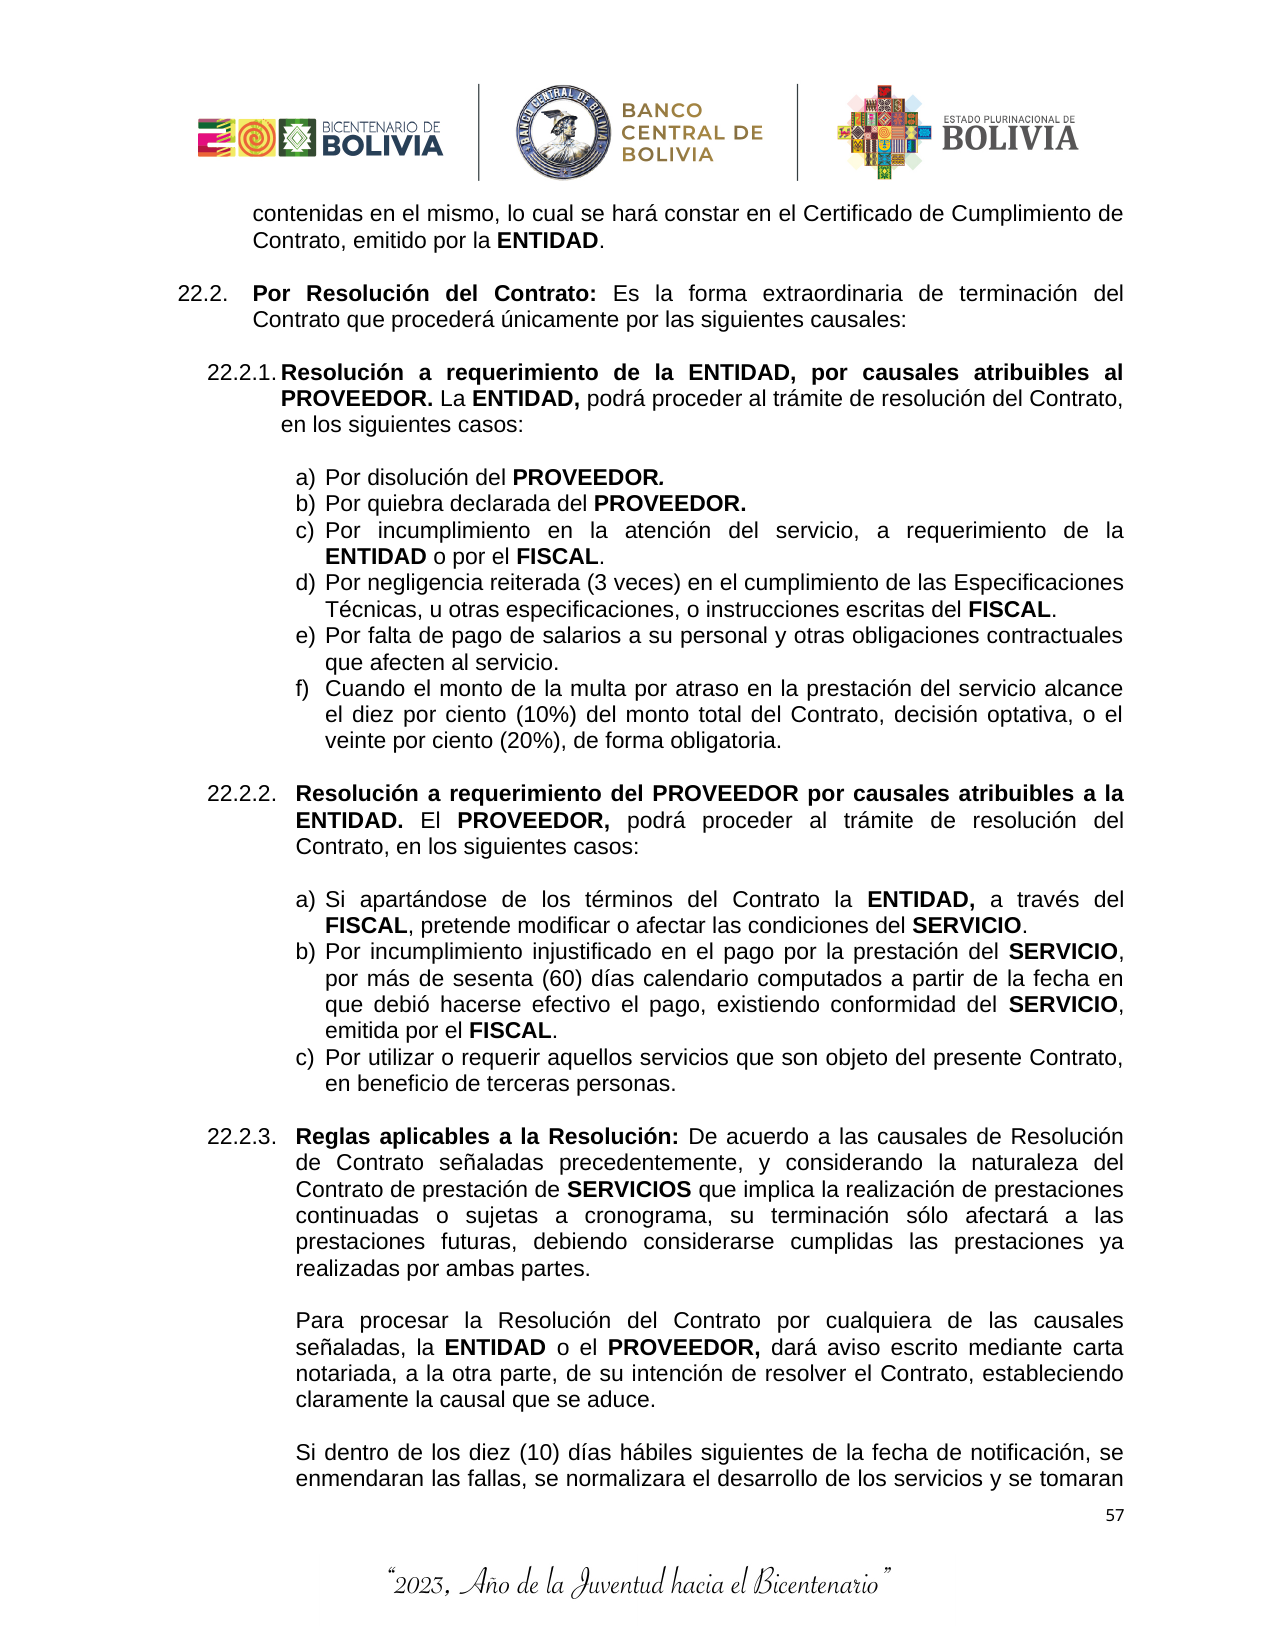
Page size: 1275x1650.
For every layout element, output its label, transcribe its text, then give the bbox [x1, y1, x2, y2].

text Para procesar la Resolución del Contrato por cualquiera de las causales señaladas, la ENTIDAD o el PROVEEDOR, dará aviso escrito mediante carta notariada, a la otra parte, de su intención de resolver el Contrato, estableciendo claramente la causal que se aduce. [295, 1307, 1124, 1413]
picture [1, 1554, 1273, 1626]
list Resolución a requerimiento del PROVEEDOR por causales atribuibles a la ENTIDAD. El PROVEEDOR, podrá proceder al trámite de resolución del Contrato, en los siguientes casos: [207, 780, 1124, 859]
list Por incumplimiento injustificado en el pago por la prestación del SERVICIO, por más de sesenta (60) días calendario computados a partir de la fecha en que debió hacerse efectivo el pago, existiendo conformidad del SERVICIO, emitida por el FISCAL. [295, 938, 1124, 1044]
list Por Resolución del Contrato: Es la forma extraordinaria de terminación del Contrato que procederá únicamente por las siguientes causales: [177, 279, 1124, 332]
list Por quiebra declarada del PROVEEDOR. [295, 490, 1124, 517]
list Por utilizar o requerir aquellos servicios que son objeto del presente Contrato, en beneficio de terceras personas. [295, 1044, 1124, 1096]
list Resolución a requerimiento de la ENTIDAD, por causales atribuibles al PROVEEDOR. La ENTIDAD, podrá proceder al trámite de resolución del Contrato, en los siguientes casos: [207, 358, 1124, 438]
list Por negligencia reiterada (3 veces) en el cumplimiento de las Especificaciones Técnicas, u otras especificaciones, o instrucciones escritas del FISCAL. [295, 569, 1124, 622]
list Por falta de pago de salarios a su personal y otras obligaciones contractuales que afecten al servicio. [295, 622, 1124, 675]
list Reglas aplicables a la Resolución: De acuerdo a las causales de Resolución de Contrato señaladas precedentemente, y considerando la naturaleza del Contrato de prestación de SERVICIOS que implica la realización de prestaciones continuadas o sujetas a cronograma, su terminación sólo afectará a las prestaciones futuras, debiendo considerarse cumplidas las prestaciones ya realizadas por ambas partes. [207, 1123, 1124, 1281]
list Por incumplimiento en la atención del servicio, a requerimiento de la ENTIDAD o por el FISCAL. [295, 517, 1124, 569]
list Por disolución del PROVEEDOR. [295, 464, 1124, 490]
list Si apartándose de los términos del Contrato la ENTIDAD, a través del FISCAL, pretende modificar o afectar las condiciones del SERVICIO. [295, 886, 1124, 938]
picture [0, 0, 1271, 181]
list Cuando el monto de la multa por atraso en la prestación del servicio alcance el diez por ciento (10%) del monto total del Contrato, decisión optativa, o el veinte por ciento (20%), de forma obligatoria. [295, 675, 1124, 754]
